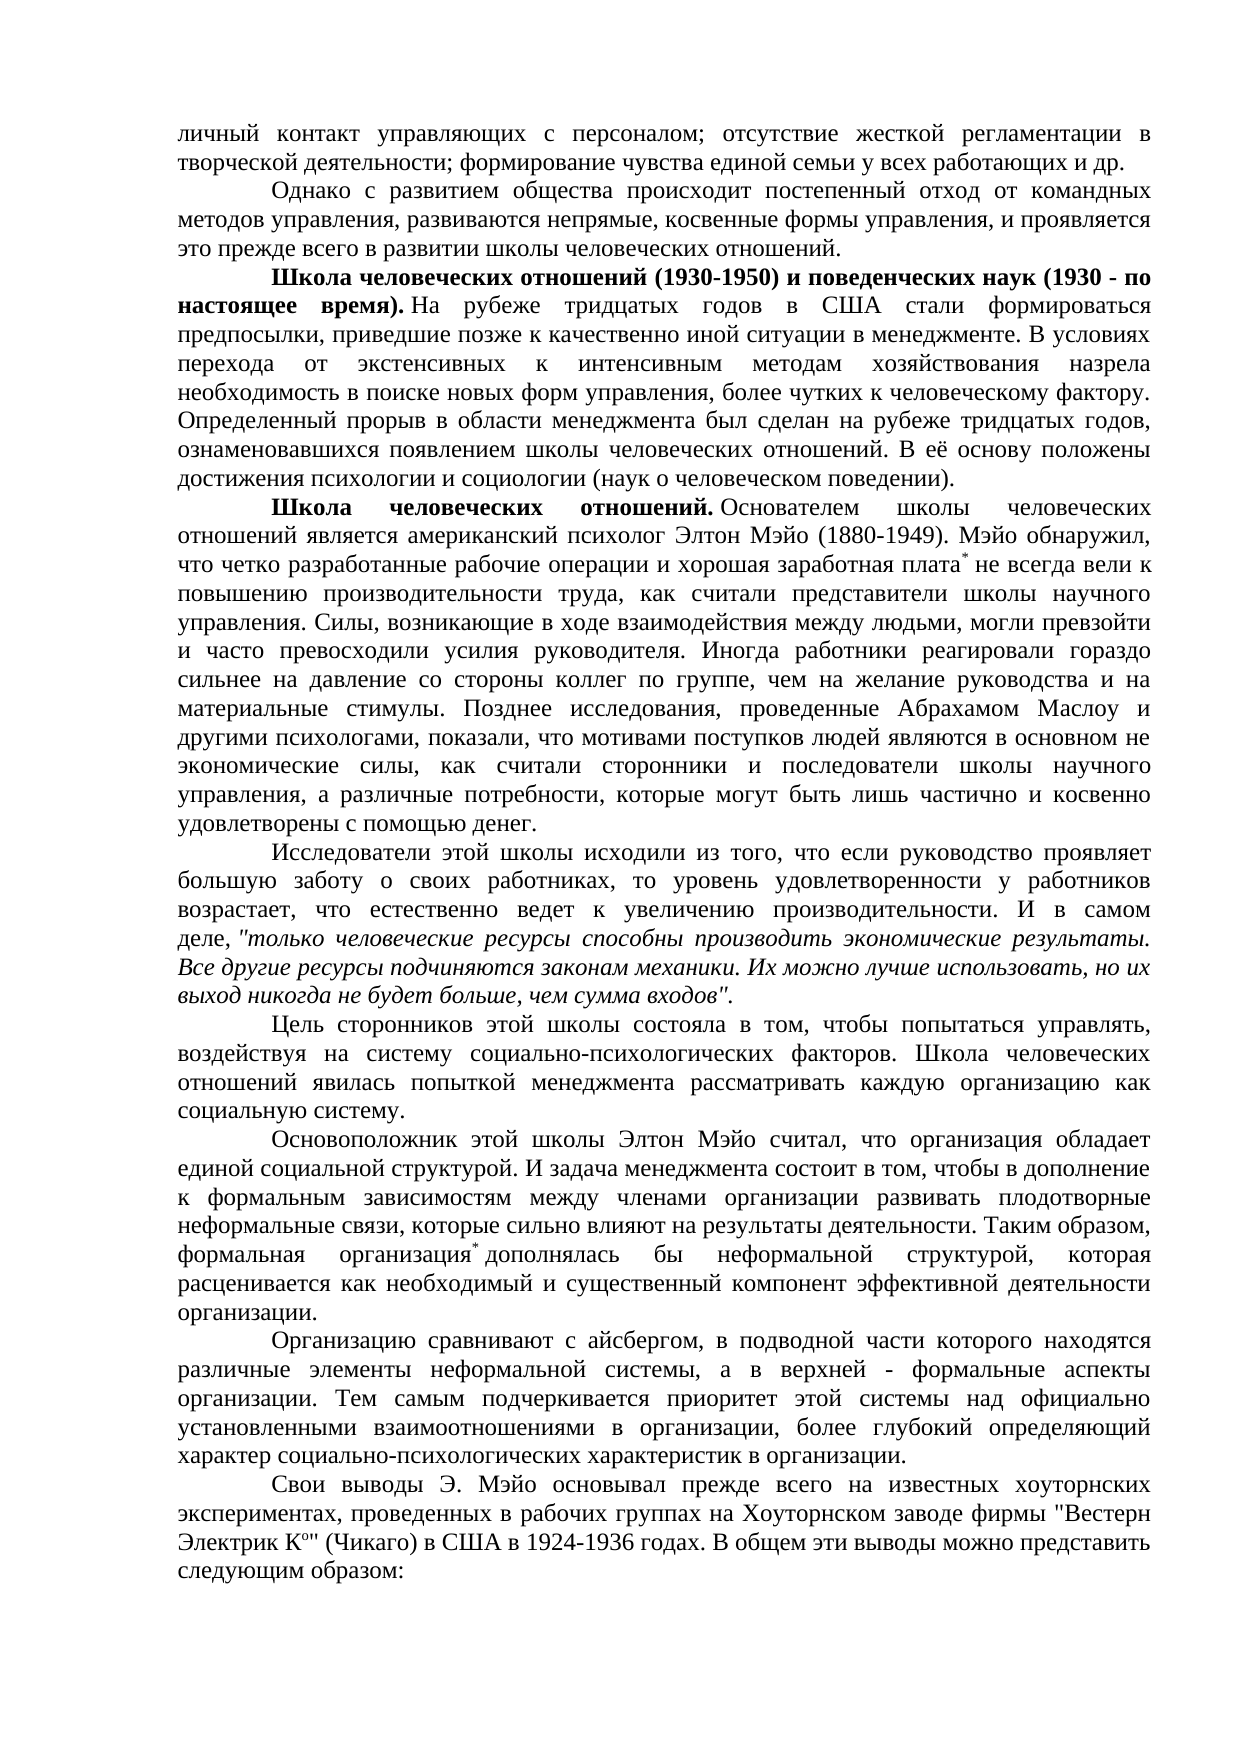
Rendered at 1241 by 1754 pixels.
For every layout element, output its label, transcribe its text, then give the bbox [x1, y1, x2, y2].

text Цель сторонников этой школы состояла в том, чтобы попытаться управлять, воздействуя на систему социально-психологических факторов. Школа человеческих отношений явилась попыткой менеджмента рассматривать каждую организацию как социальную систему. [177, 1009, 1152, 1124]
text Основоположник этой школы Элтон Мэйо считал, что организация обладает единой социальной структурой. И задача менеджмента состоит в том, чтобы в дополнение к формальным зависимостям между членами организации развивать плодотворные неформальные связи, которые сильно влияют на результаты деятельности. Таким образом, формальная организация* дополнялась бы неформальной структурой, которая расценивается как необходимый и существенный компонент эффективной деятельности организации. [177, 1124, 1152, 1326]
text Школа человеческих отношений (1930-1950) и поведенческих наук (1930 - по настоящее время). На рубеже тридцатых годов в США стали формироваться предпосылки, приведшие позже к качественно иной ситуации в менеджменте. В условиях перехода от экстенсивных к интенсивным методам хозяйствования назрела необходимость в поиске новых форм управления, более чутких к человеческому фактору. Определенный прорыв в области менеджмента был сделан на рубеже тридцатых годов, ознаменовавшихся появлением школы человеческих отношений. В её основу положены достижения психологии и социологии (наук о человеческом поведении). [177, 262, 1152, 492]
text Исследователи этой школы исходили из того, что если руководство проявляет большую заботу о своих работниках, то уровень удовлетворенности у работников возрастает, что естественно ведет к увеличению производительности. И в самом деле, "только человеческие ресурсы способны производить экономические результаты. Все другие ресурсы подчиняются законам механики. Их можно лучше использовать, но их выход никогда не будет больше, чем сумма входов". [177, 837, 1152, 1009]
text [177, 118, 1152, 176]
text Свои выводы Э. Мэйо основывал прежде всего на известных хоуторнских экспериментах, проведенных в рабочих группах на Хоуторнском заводе фирмы "Вестерн Электрик Кo" (Чикаго) в США в 1924-1936 годах. В общем эти выводы можно представить следующим образом: [177, 1469, 1152, 1584]
text Однако с развитием общества происходит постепенный отход от командных методов управления, развиваются непрямые, косвенные формы управления, и проявляется это прежде всего в развитии школы человеческих отношений. [177, 176, 1152, 262]
text Школа человеческих отношений. Основателем школы человеческих отношений является американский психолог Элтон Мэйо (1880-1949). Мэйо обнаружил, что четко разработанные рабочие операции и хорошая заработная плата* не всегда вели к повышению производительности труда, как считали представители школы научного управления. Силы, возникающие в ходе взаимодействия между людьми, могли превзойти и часто превосходили усилия руководителя. Иногда работники реагировали гораздо сильнее на давление со стороны коллег по группе, чем на желание руководства и на материальные стимулы. Позднее исследования, проведенные Абрахамом Маслоу и другими психологами, показали, что мотивами поступков людей являются в основном не экономические силы, как считали сторонники и последователи школы научного управления, а различные потребности, которые могут быть лишь частично и косвенно удовлетворены с помощью денег. [177, 492, 1152, 837]
text Организацию сравнивают с айсбергом, в подводной части которого находятся различные элементы неформальной системы, а в верхней - формальные аспекты организации. Тем самым подчеркивается приоритет этой системы над официально установленными взаимоотношениями в организации, более глубокий определяющий характер социально-психологических характеристик в организации. [177, 1326, 1152, 1469]
